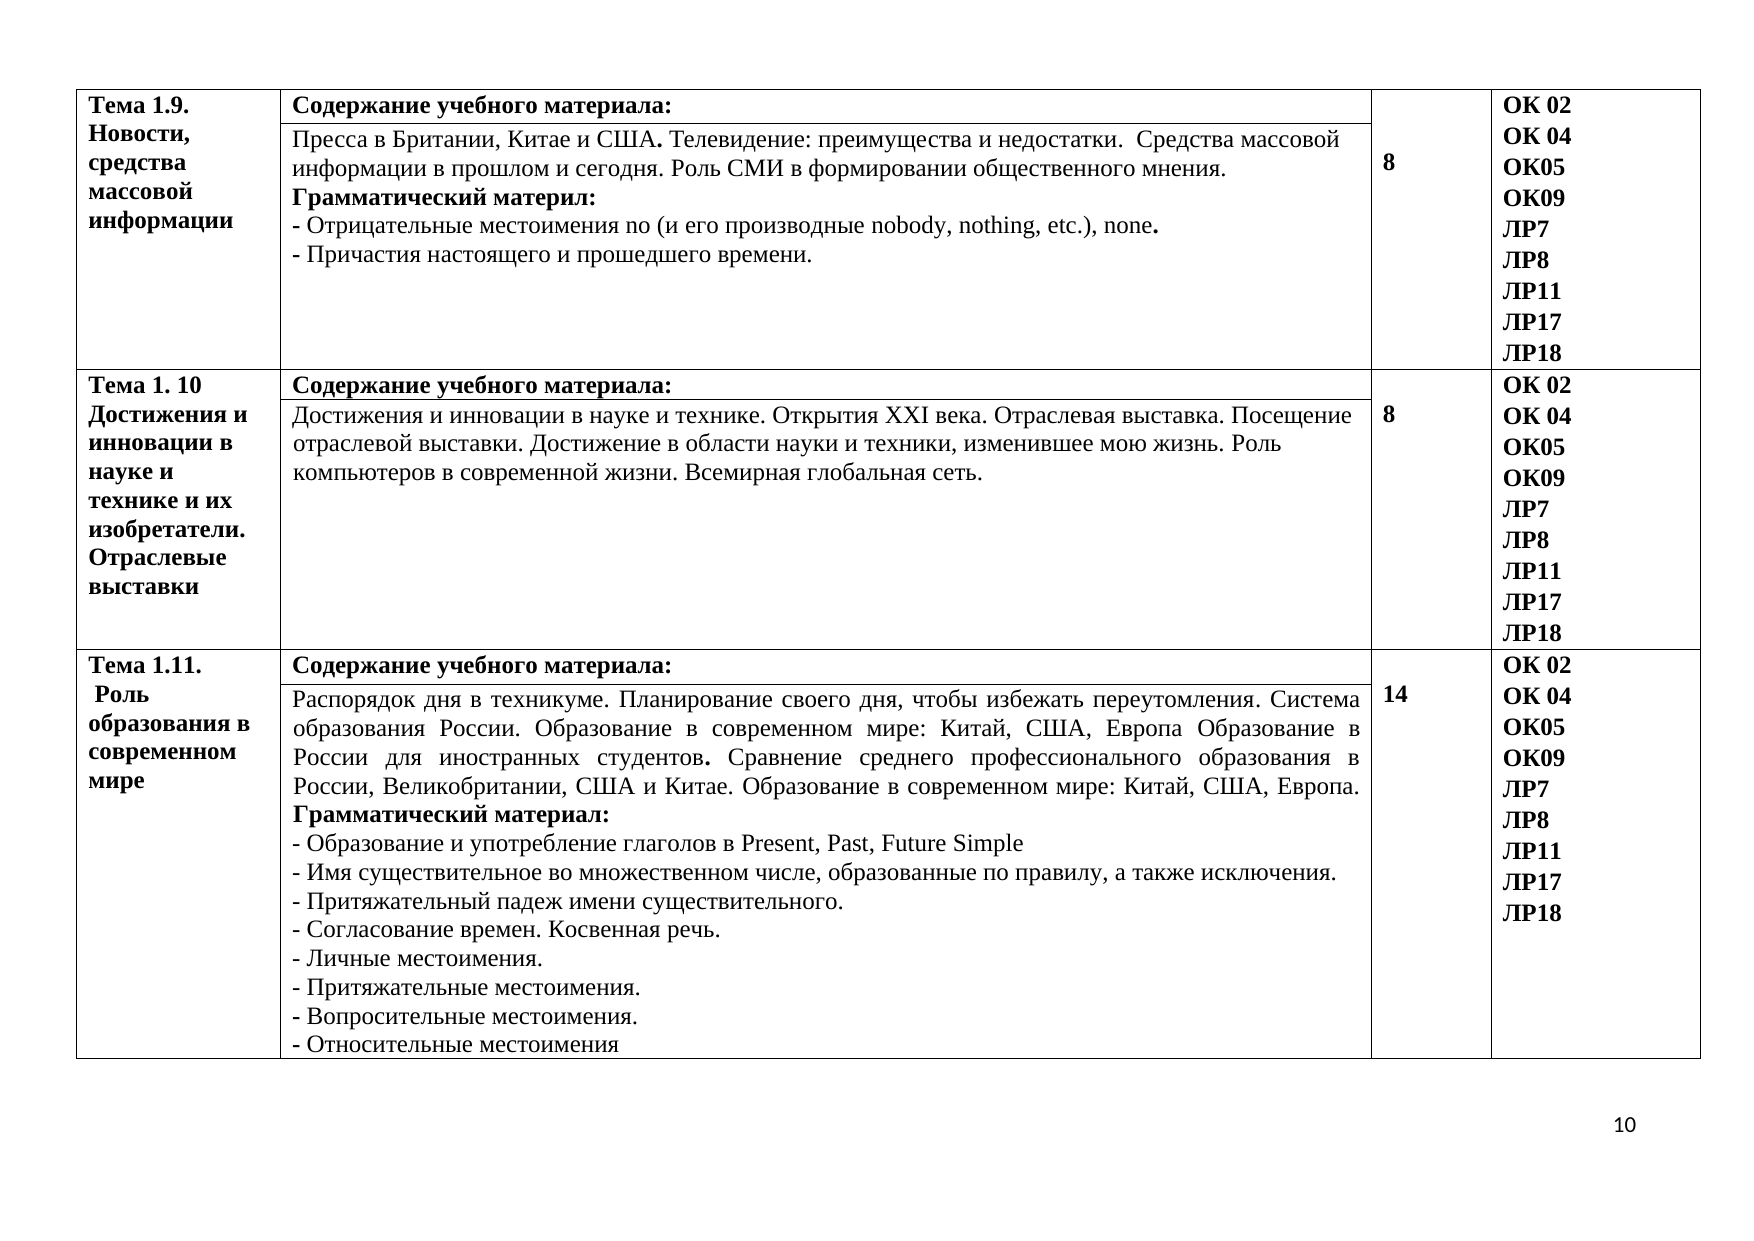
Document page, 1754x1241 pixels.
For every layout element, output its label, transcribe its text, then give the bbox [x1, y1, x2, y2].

table_cell Тема 1.11. Роль образования в современном мире [77, 650, 280, 1058]
table_cell Тема 1.9. Новости, средства массовой информации [77, 90, 280, 369]
table_cell ОК 02 ОК 04 ОК05 ОК09 ЛР7 ЛР8 ЛР11 ЛР17 ЛР18 [1492, 370, 1700, 649]
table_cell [1492, 650, 1700, 1058]
table_cell ОК 02 ОК 04 ОК05 ОК09 ЛР7 ЛР8 ЛР11 ЛР17 ЛР18 [1492, 90, 1700, 369]
table_cell Тема 1. 10 Достижения и инновации в науке и технике и их изобретатели. Отраслевые выставки [77, 370, 280, 649]
table_cell Пресса в Британии, Китае и США. Телевидение: преимущества и недостатки. Средства массовой информации в прошлом и сегодня. Роль СМИ в формировании общественного мнения. Грамматический материл: - Отрицательные местоимения no (и его производные nobody, nothing, etc.), none. - Причастия настоящего и прошедшего времени. [281, 124, 1371, 369]
table_cell Содержание учебного материала: [281, 650, 1371, 683]
table_cell 8 [1372, 90, 1491, 369]
table_cell Достижения и инновации в науке и технике. Открытия XXI века. Отраслевая выставка. Посещение отраслевой выставки. Достижение в области науки и техники, изменившее мою жизнь. Роль компьютеров в современной жизни. Всемирная глобальная сеть. [281, 400, 1371, 649]
table_cell Распорядок дня в техникуме. Планирование своего дня, чтобы избежать переутомления. Система образования России. Образование в современном мире: Китай, США, Европа Образование в России для иностранных студентов. Сравнение среднего профессионального образования в России, Великобритании, США и Китае. Образование в современном мире: Китай, США, Европа. Грамматический материал: - Образование и употребление глаголов в Present, Past, Future Simple - Имя существительное во множественном числе, образованные по правилу, а также исключения. - Притяжательный падеж имени существительного. - Согласование времен. Косвенная речь. - Личные местоимения. - Притяжательные местоимения. - Вопросительные местоимения. - Относительные местоимения [281, 685, 1371, 1058]
table_cell 14 [1372, 650, 1491, 1058]
table_cell Содержание учебного материала: [281, 90, 1371, 123]
table_cell Содержание учебного материала: [281, 370, 1371, 399]
table_cell 8 [1372, 370, 1491, 649]
